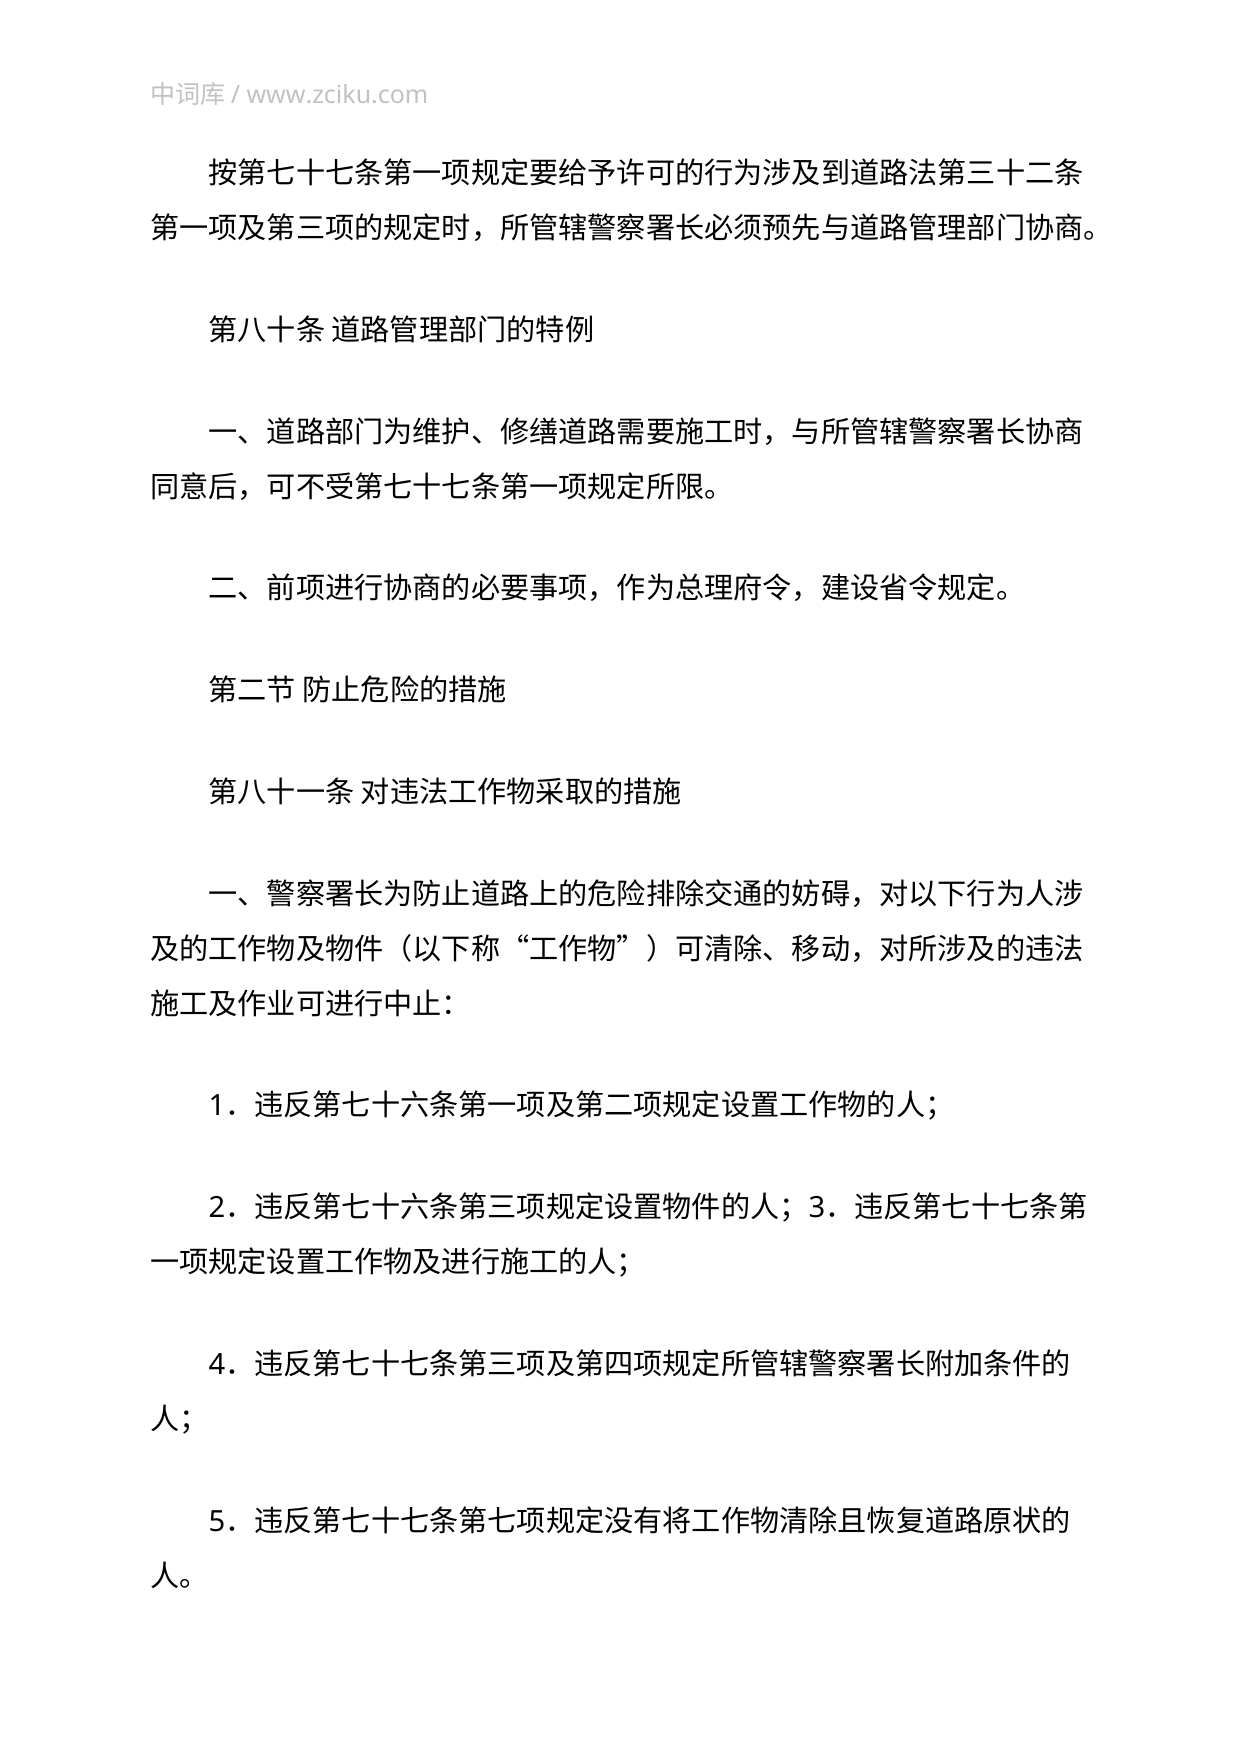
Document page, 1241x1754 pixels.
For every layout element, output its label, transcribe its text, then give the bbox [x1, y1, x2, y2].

text 二、前项进行协商的必要事项，作为总理府令，建设省令规定。 [150, 565, 1090, 607]
text 第八十一条 对违法工作物采取的措施 [150, 769, 1090, 811]
text 按第七十七条第一项规定要给予许可的行为涉及到道路法第三十二条第一项及第三项的规定时，所管辖警察署长必须预先与道路管理部门协商。 [150, 150, 1090, 247]
text 第二节 防止危险的措施 [150, 667, 1090, 709]
text 一、警察署长为防止道路上的危险排除交通的妨碍，对以下行为人涉及的工作物及物件（以下称“工作物”）可清除、移动，对所涉及的违法施工及作业可进行中止： [150, 870, 1090, 1022]
text 2．违反第七十六条第三项规定设置物件的人；3．违反第七十七条第一项规定设置工作物及进行施工的人； [150, 1184, 1090, 1281]
text 一、道路部门为维护、修缮道路需要施工时，与所管辖警察署长协商同意后，可不受第七十七条第一项规定所限。 [150, 408, 1090, 506]
text 第八十条 道路管理部门的特例 [150, 307, 1090, 349]
text 5．违反第七十七条第七项规定没有将工作物清除且恢复道路原状的人。 [150, 1497, 1090, 1595]
text 4．违反第七十七条第三项及第四项规定所管辖警察署长附加条件的人； [150, 1341, 1090, 1438]
text 1．违反第七十六条第一项及第二项规定设置工作物的人； [150, 1082, 1090, 1124]
